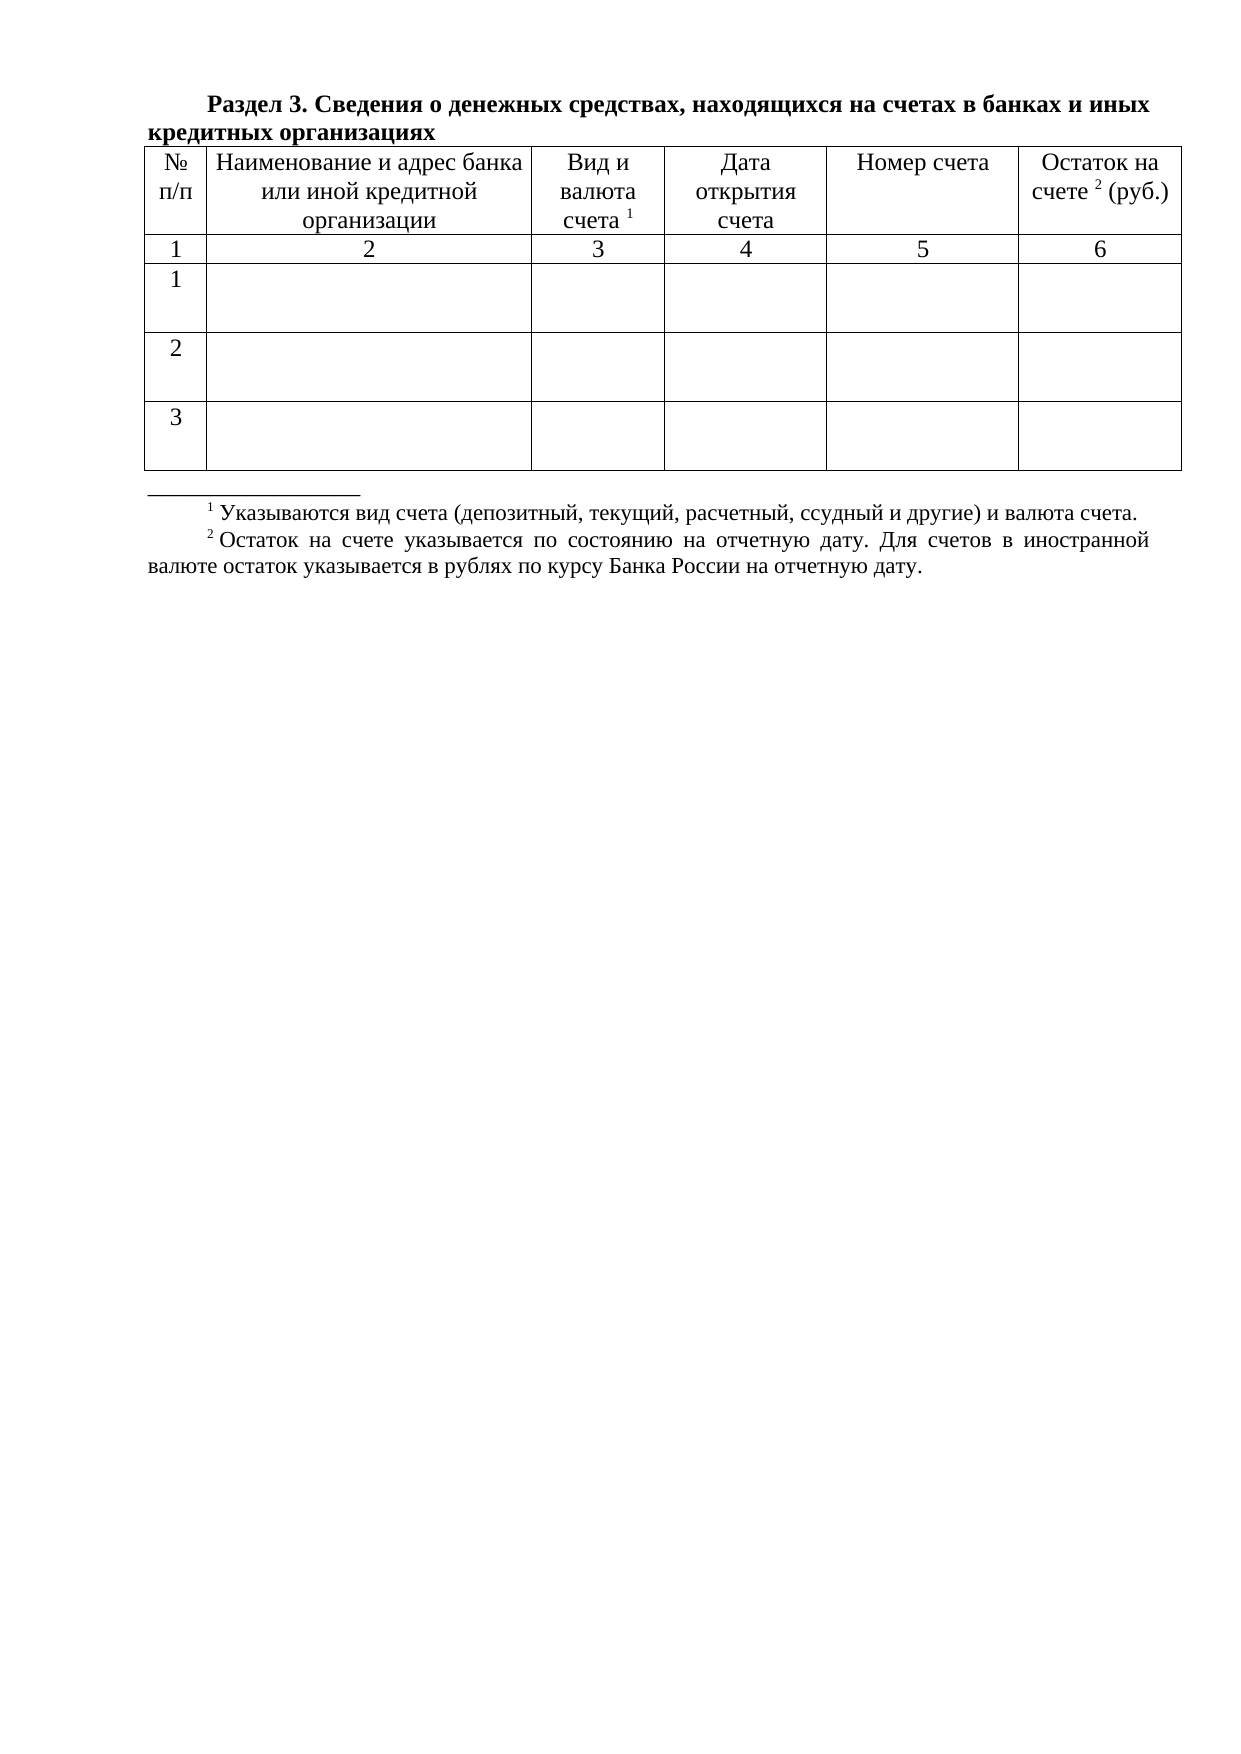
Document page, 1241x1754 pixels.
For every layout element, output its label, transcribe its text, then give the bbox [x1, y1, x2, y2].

text _________________ [148, 471, 1152, 499]
table_cell [207, 333, 531, 401]
table_cell 5 [827, 235, 1018, 263]
table_cell 2 [145, 333, 206, 401]
table_header № п/п [145, 147, 206, 233]
table_header Дата открытия счета [665, 147, 826, 233]
table_cell 4 [665, 235, 826, 263]
table_cell [1019, 264, 1181, 332]
table_cell [207, 402, 531, 469]
text 1 Указываются вид счета (депозитный, текущий, расчетный, ссудный и другие) и валюта счета. [148, 499, 1152, 526]
text 2 Остаток на счете указывается по состоянию на отчетную дату. Для счетов в иностранной валюте остаток указывается в рублях по курсу Банка России на отчетную дату. [148, 526, 1152, 578]
table_cell [532, 264, 664, 332]
table_cell 2 [207, 235, 531, 263]
table_cell [665, 264, 826, 332]
table_header Номер счета [827, 147, 1018, 233]
table_cell [827, 333, 1018, 401]
table_header Наименование и адрес банка или иной кредитной организации [207, 147, 531, 233]
table_cell 3 [145, 402, 206, 469]
table_cell [665, 333, 826, 401]
table_cell [532, 333, 664, 401]
table_cell [827, 402, 1018, 469]
table_cell [827, 264, 1018, 332]
table_cell 1 [145, 235, 206, 263]
table_cell [532, 402, 664, 469]
table_cell [1019, 333, 1181, 401]
table_cell [1019, 402, 1181, 469]
table_cell [665, 402, 826, 469]
table_header Остаток на счете 2 (руб.) [1019, 147, 1181, 233]
table_cell 1 [145, 264, 206, 332]
table_cell [207, 264, 531, 332]
table_cell 3 [532, 235, 664, 263]
text Раздел 3. Сведения о денежных средствах, находящихся на счетах в банках и иных кредитных организациях [148, 89, 1152, 146]
table_cell 6 [1019, 235, 1181, 263]
table_header Вид и валюта счета 1 [532, 147, 664, 233]
